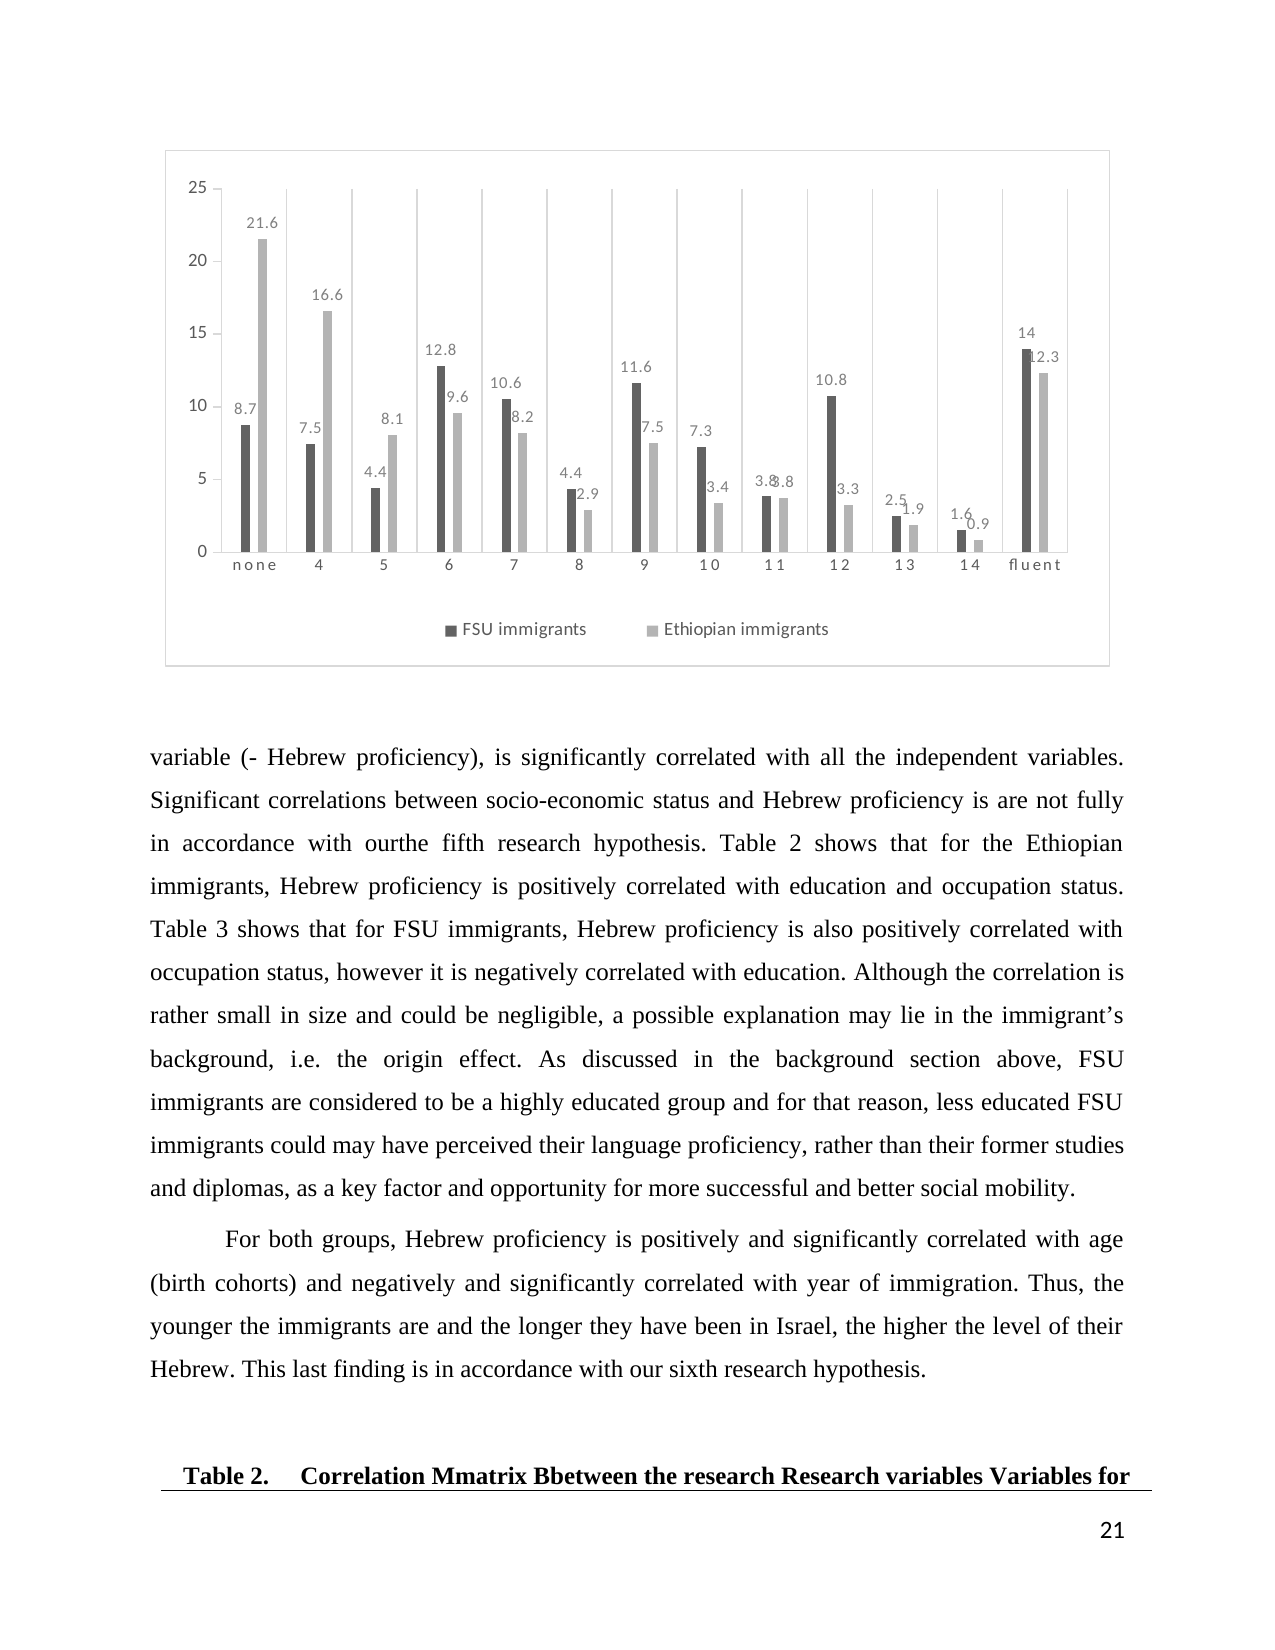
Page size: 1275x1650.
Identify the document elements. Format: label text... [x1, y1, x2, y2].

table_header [161, 1457, 1152, 1490]
text Table 2 shows that for the Ethiopian immigrants, Hebrew proficiency is positively correlated with education and occupation status. Table 3 shows that for FSU immigrants, Hebrew proficiency is also positively correlated with occupation status, however it is negatively correlated with education. Although the correlation is rather small in size and could be negligible, a possible explanation may lie in the immigrant’s background, i.e. origin effect. As discussed in the background, FSU immigrants are considered to be a highly educated group and for that reason, less educated FSU immigrants have perceived language proficiency, rather than their former studies and diplomas, as a key factor and opportunity for successful and better social mobility. [150, 742, 1125, 1202]
text For both groups, Hebrew proficiency is positively and significantly correlated with age (birth cohorts) and negatively and significantly correlated with year of immigration. Thus, the younger the immigrants are and the longer they have been in Israel, the higher the level of their Hebrew. This last finding is in accordance with our sixth research hypothesis. [150, 1224, 1125, 1383]
